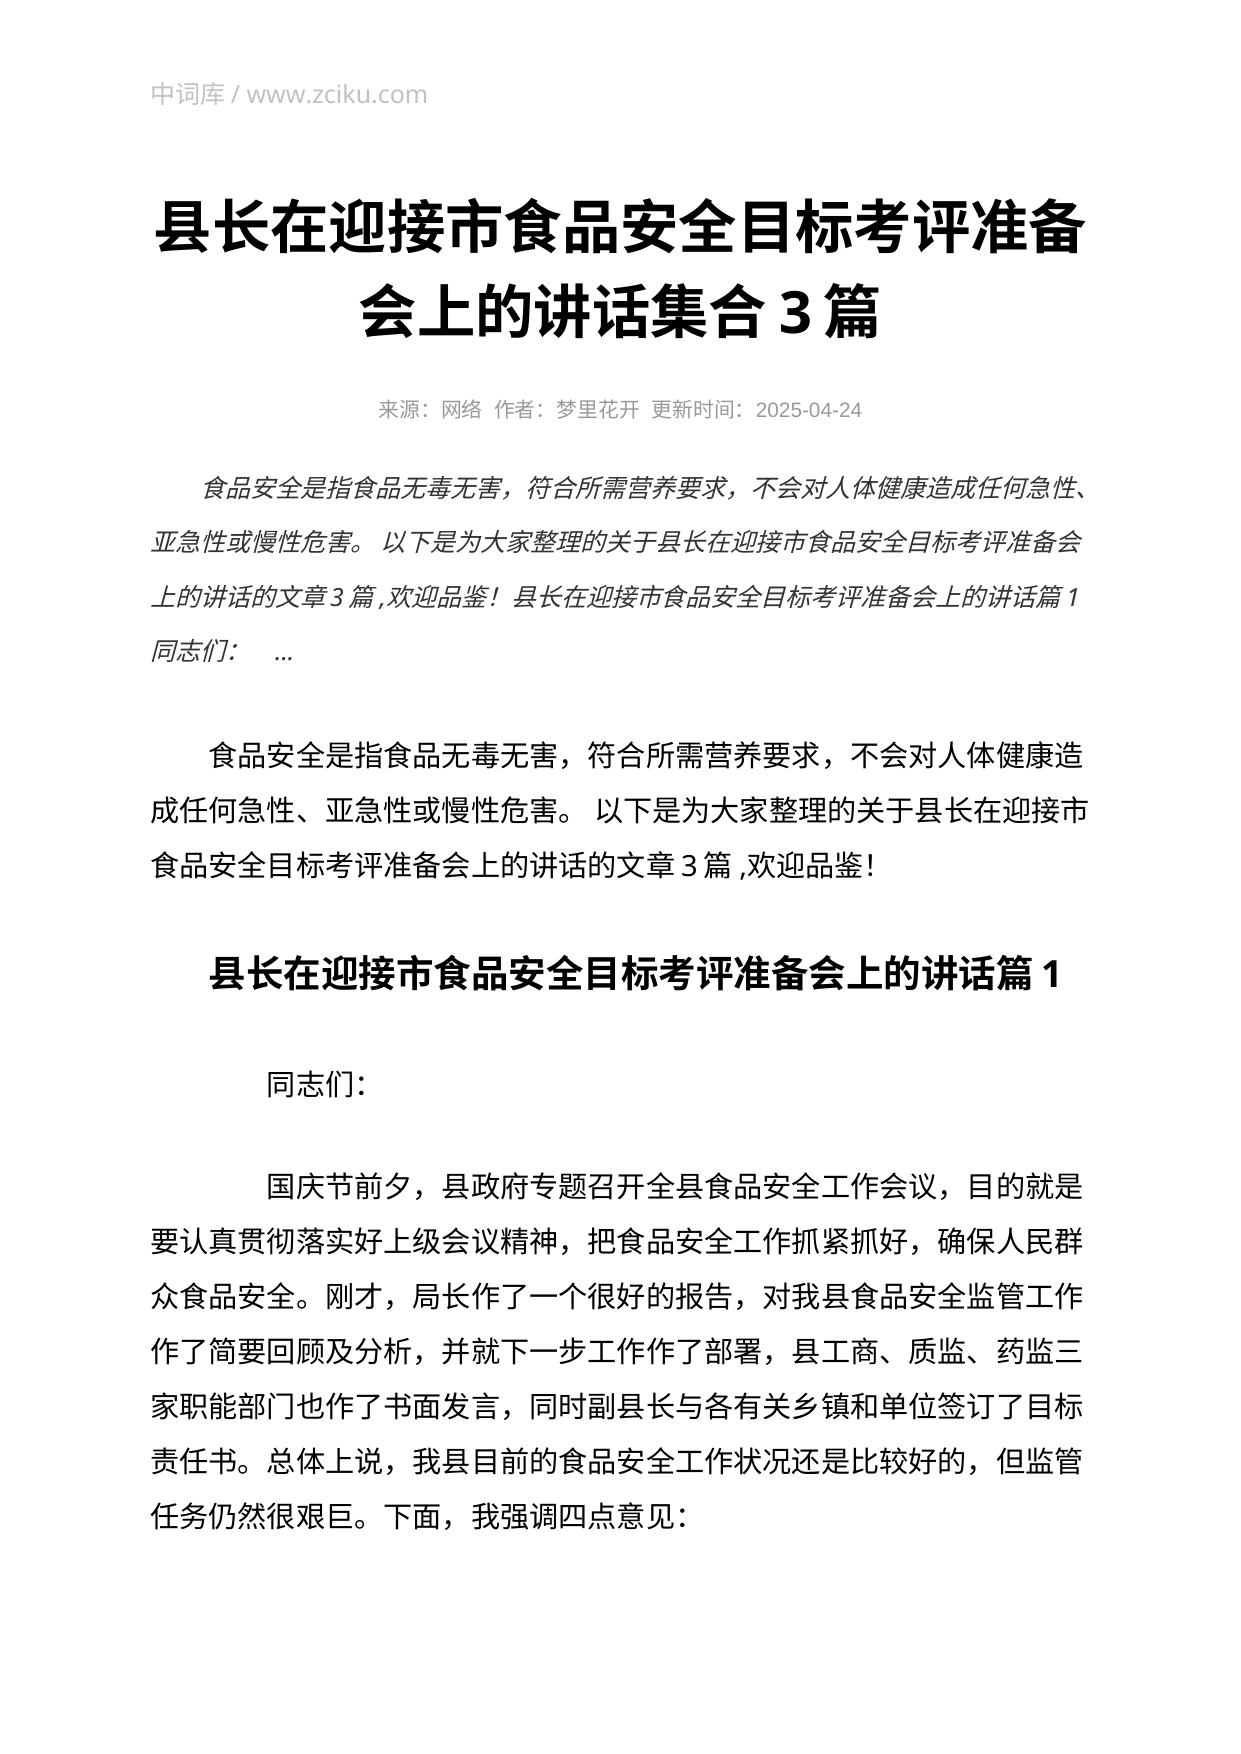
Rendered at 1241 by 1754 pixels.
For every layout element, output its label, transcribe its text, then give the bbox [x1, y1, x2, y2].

text 来源：网络 作者：梦里花开 更新时间：2025-04-24 [150, 397, 1090, 421]
text 县长在迎接市食品安全目标考评准备会上的讲话篇1 [150, 944, 1090, 999]
subtitle 县长在迎接市食品安全目标考评准备会上的讲话集合3篇 [150, 181, 1090, 351]
text 食品安全是指食品无毒无害，符合所需营养要求，不会对人体健康造成任何急性、亚急性或慢性危害。 以下是为大家整理的关于县长在迎接市食品安全目标考评准备会上的讲话的文章3篇 ,欢迎品鉴！ [150, 733, 1090, 885]
text 食品安全是指食品无毒无害，符合所需营养要求，不会对人体健康造成任何急性、亚急性或慢性危害。 以下是为大家整理的关于县长在迎接市食品安全目标考评准备会上的讲话的文章3篇 ,欢迎品鉴！县长在迎接市食品安全目标考评准备会上的讲话篇1 同志们： ... [150, 468, 1090, 668]
text 国庆节前夕，县政府专题召开全县食品安全工作会议，目的就是要认真贯彻落实好上级会议精神，把食品安全工作抓紧抓好，确保人民群众食品安全。刚才，局长作了一个很好的报告，对我县食品安全监管工作作了简要回顾及分析，并就下一步工作作了部署，县工商、质监、药监三家职能部门也作了书面发言，同时副县长与各有关乡镇和单位签订了目标责任书。总体上说，我县目前的食品安全工作状况还是比较好的，但监管任务仍然很艰巨。下面，我强调四点意见： [150, 1164, 1090, 1535]
text 同志们： [150, 1062, 1090, 1104]
